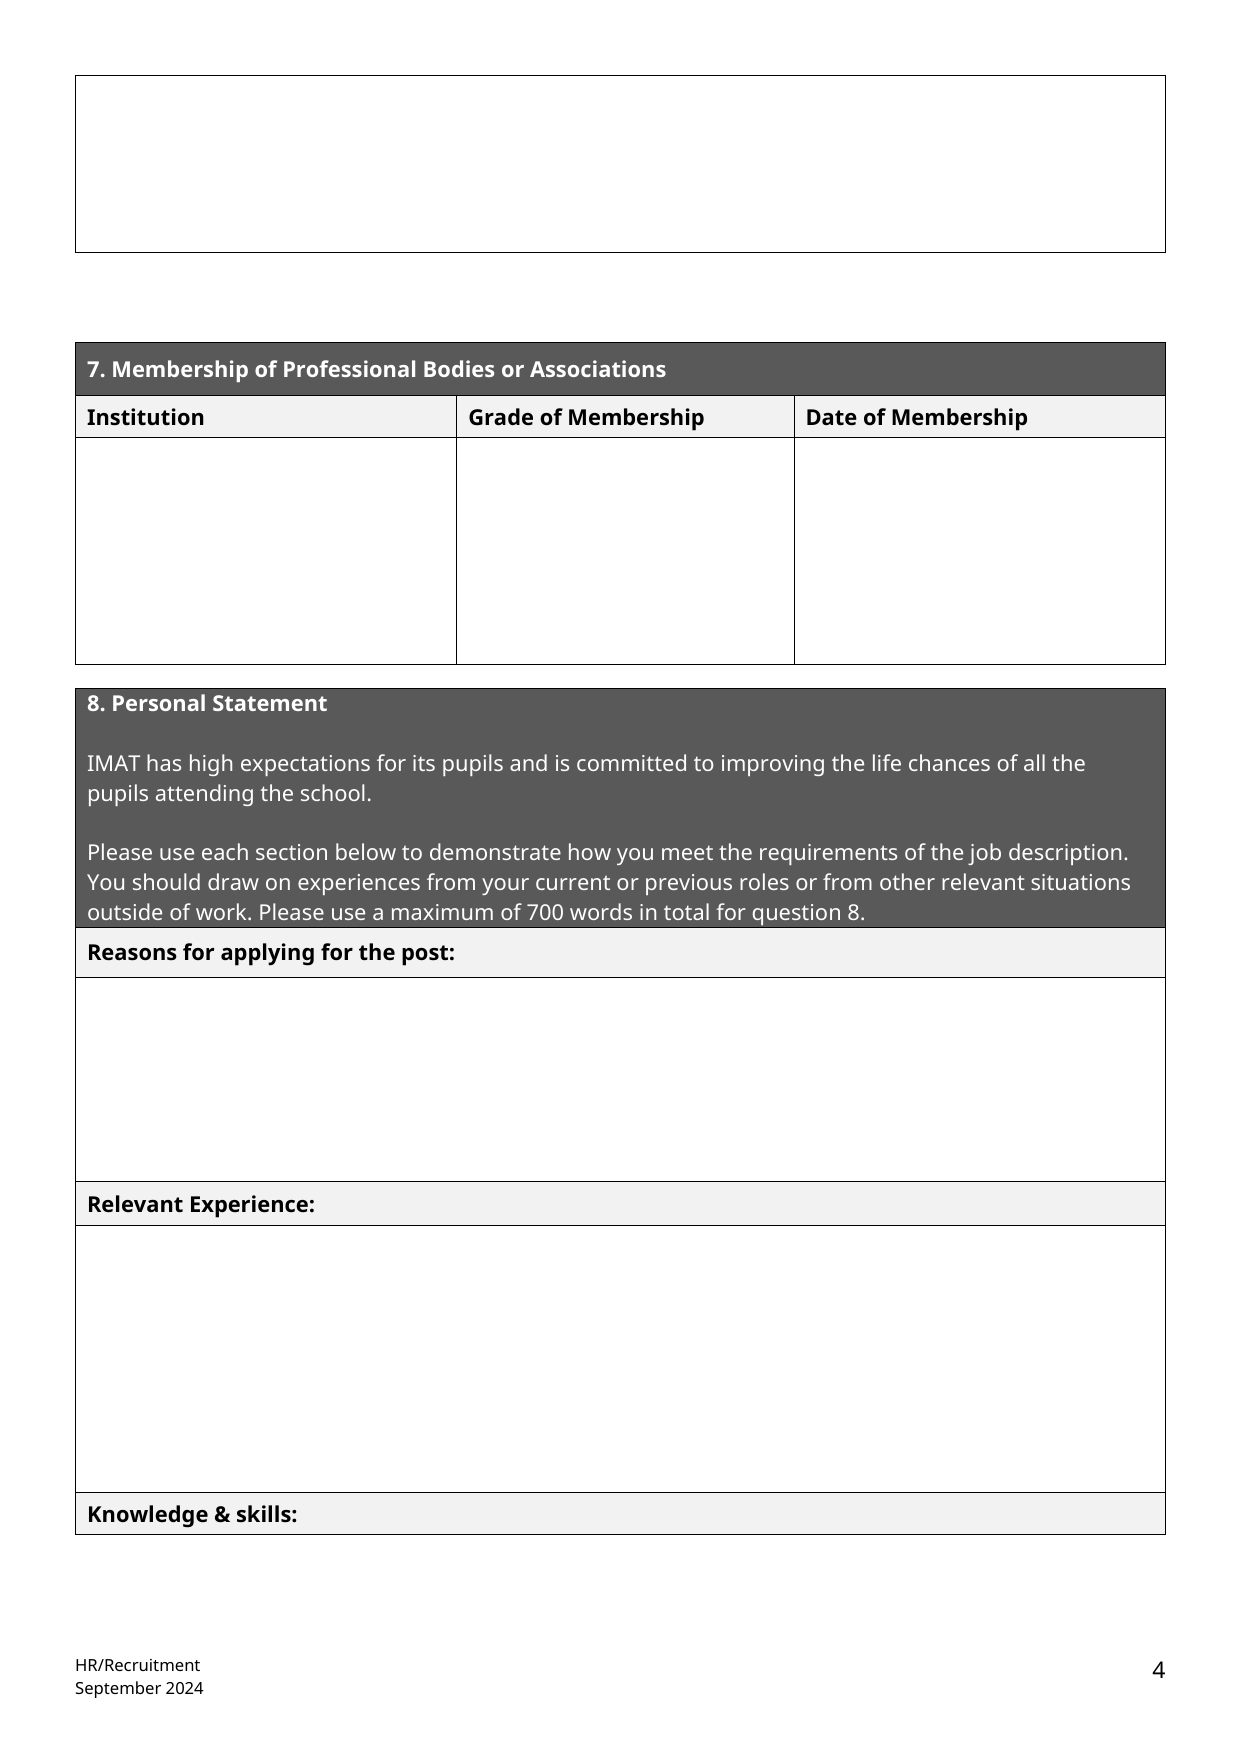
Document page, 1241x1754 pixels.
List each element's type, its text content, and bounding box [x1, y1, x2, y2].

table_cell Relevant Experience: [76, 1182, 1165, 1225]
table_cell [76, 76, 1165, 252]
table_header 7. Membership of Professional Bodies or Associations [76, 343, 1165, 395]
table_cell Knowledge & skills: [76, 1493, 1165, 1534]
table_cell [76, 1226, 1165, 1492]
table_cell Reasons for applying for the post: [76, 928, 1165, 977]
table_header 8. Personal Statement IMAT has high expectations for its pupils and is committed to improving the life chances of all the pupils attending the school. Please use each section below to demonstrate how you meet the requirements of the job description. You should draw on experiences from your current or previous roles or from other relevant situations outside of work. Please use a maximum of 700 words in total for question 8. [76, 689, 1165, 927]
table_cell [795, 438, 1165, 664]
table_cell [457, 438, 794, 664]
table_cell Grade of Membership [457, 396, 794, 437]
table_cell [76, 978, 1165, 1181]
table_cell Institution [76, 396, 456, 437]
table_cell [76, 438, 456, 664]
table_cell Date of Membership [795, 396, 1165, 437]
